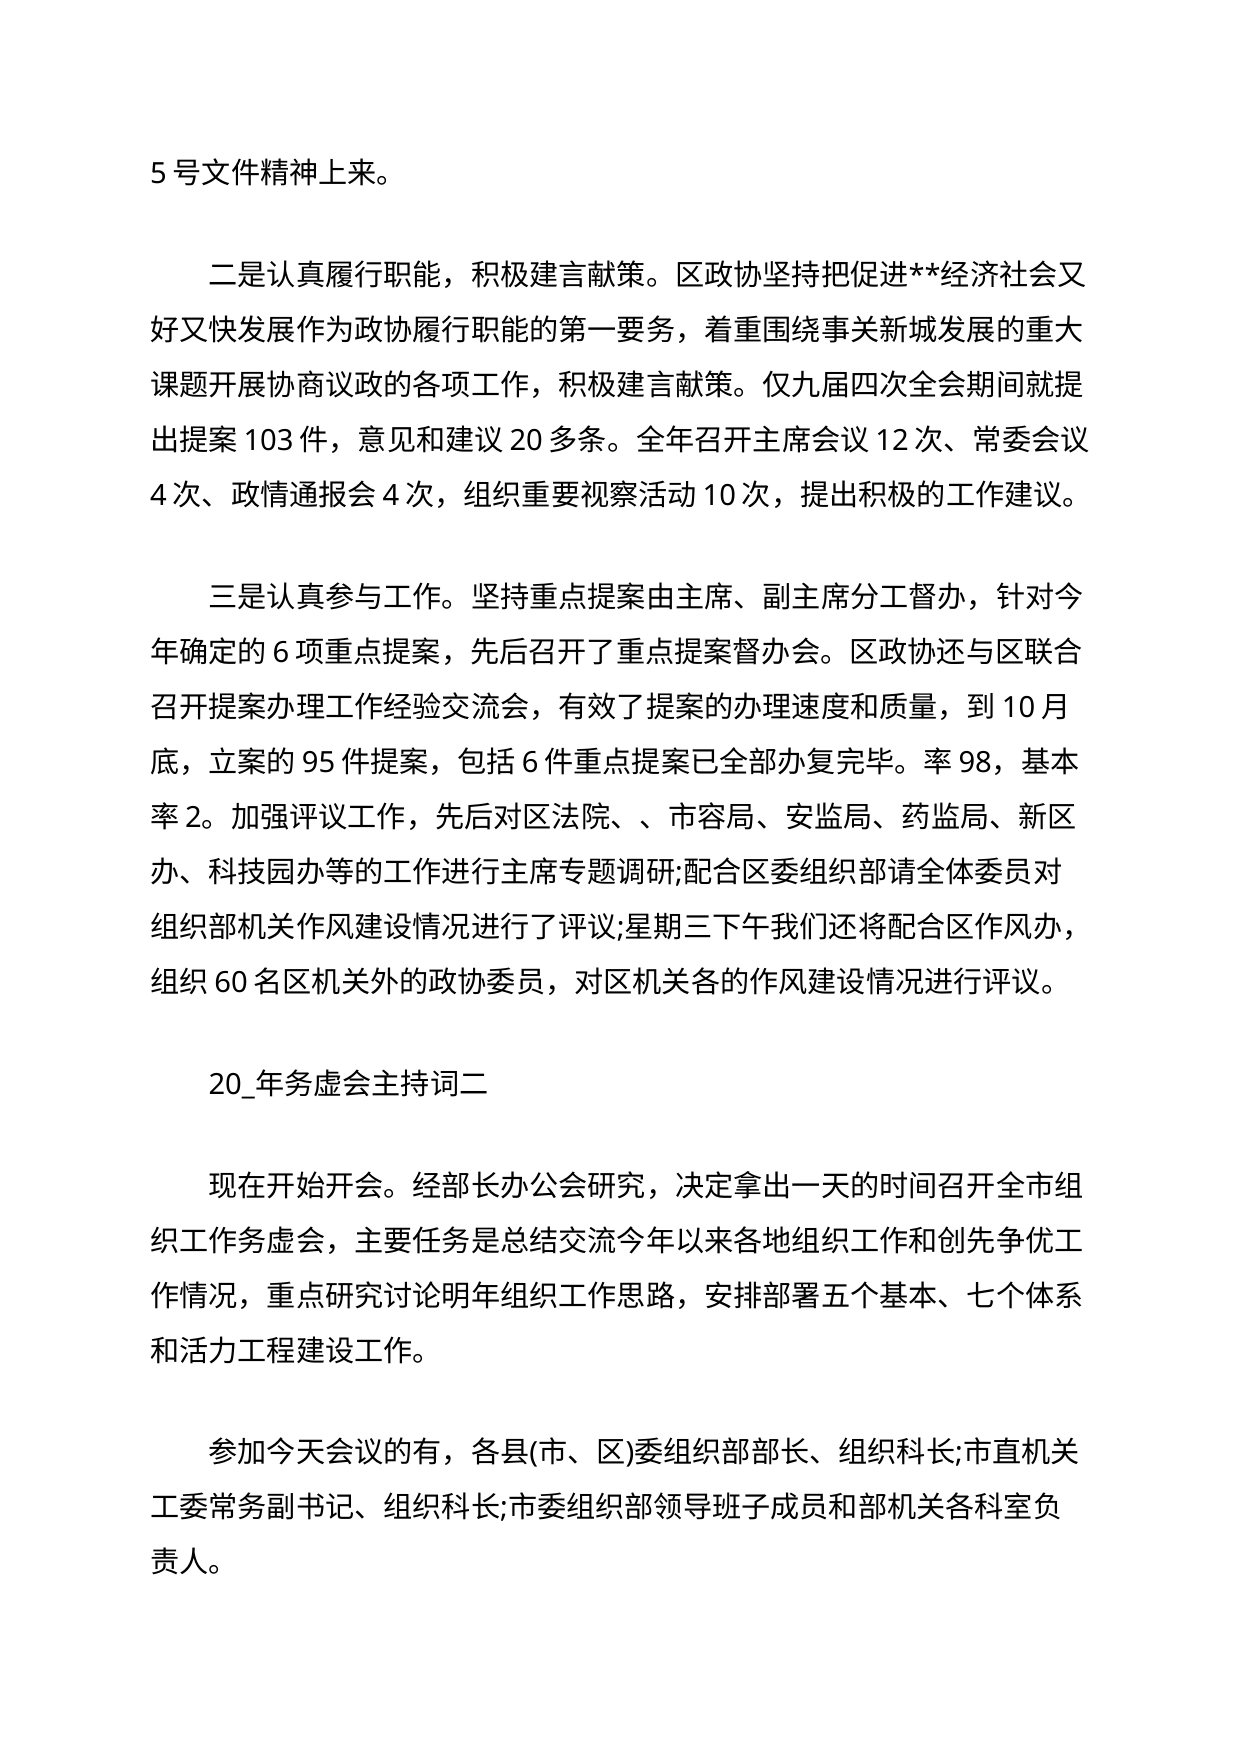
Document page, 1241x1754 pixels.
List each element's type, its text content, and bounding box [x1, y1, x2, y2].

text 现在开始开会。经部长办公会研究，决定拿出一天的时间召开全市组织工作务虚会，主要任务是总结交流今年以来各地组织工作和创先争优工作情况，重点研究讨论明年组织工作思路，安排部署五个基本、七个体系和活力工程建设工作。 [150, 1163, 1090, 1369]
text 二是认真履行职能，积极建言献策。区政协坚持把促进**经济社会又好又快发展作为政协履行职能的第一要务，着重围绕事关新城发展的重大课题开展协商议政的各项工作，积极建言献策。仅九届四次全会期间就提出提案103件，意见和建议20多条。全年召开主席会议12次、常委会议4次、政情通报会4次，组织重要视察活动10次，提出积极的工作建议。 [150, 252, 1090, 514]
text 20_年务虚会主持词二 [150, 1061, 1090, 1103]
text 三是认真参与工作。坚持重点提案由主席、副主席分工督办，针对今年确定的6项重点提案，先后召开了重点提案督办会。区政协还与区联合召开提案办理工作经验交流会，有效了提案的办理速度和质量，到10月底，立案的95件提案，包括6件重点提案已全部办复完毕。率98，基本率2。加强评议工作，先后对区法院、、市容局、安监局、药监局、新区办、科技园办等的工作进行主席专题调研;配合区委组织部请全体委员对组织部机关作风建设情况进行了评议;星期三下午我们还将配合区作风办，组织60名区机关外的政协委员，对区机关各的作风建设情况进行评议。 [150, 574, 1090, 1001]
text 参加今天会议的有，各县(市、区)委组织部部长、组织科长;市直机关工委常务副书记、组织科长;市委组织部领导班子成员和部机关各科室负责人。 [150, 1429, 1090, 1581]
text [150, 150, 1090, 192]
